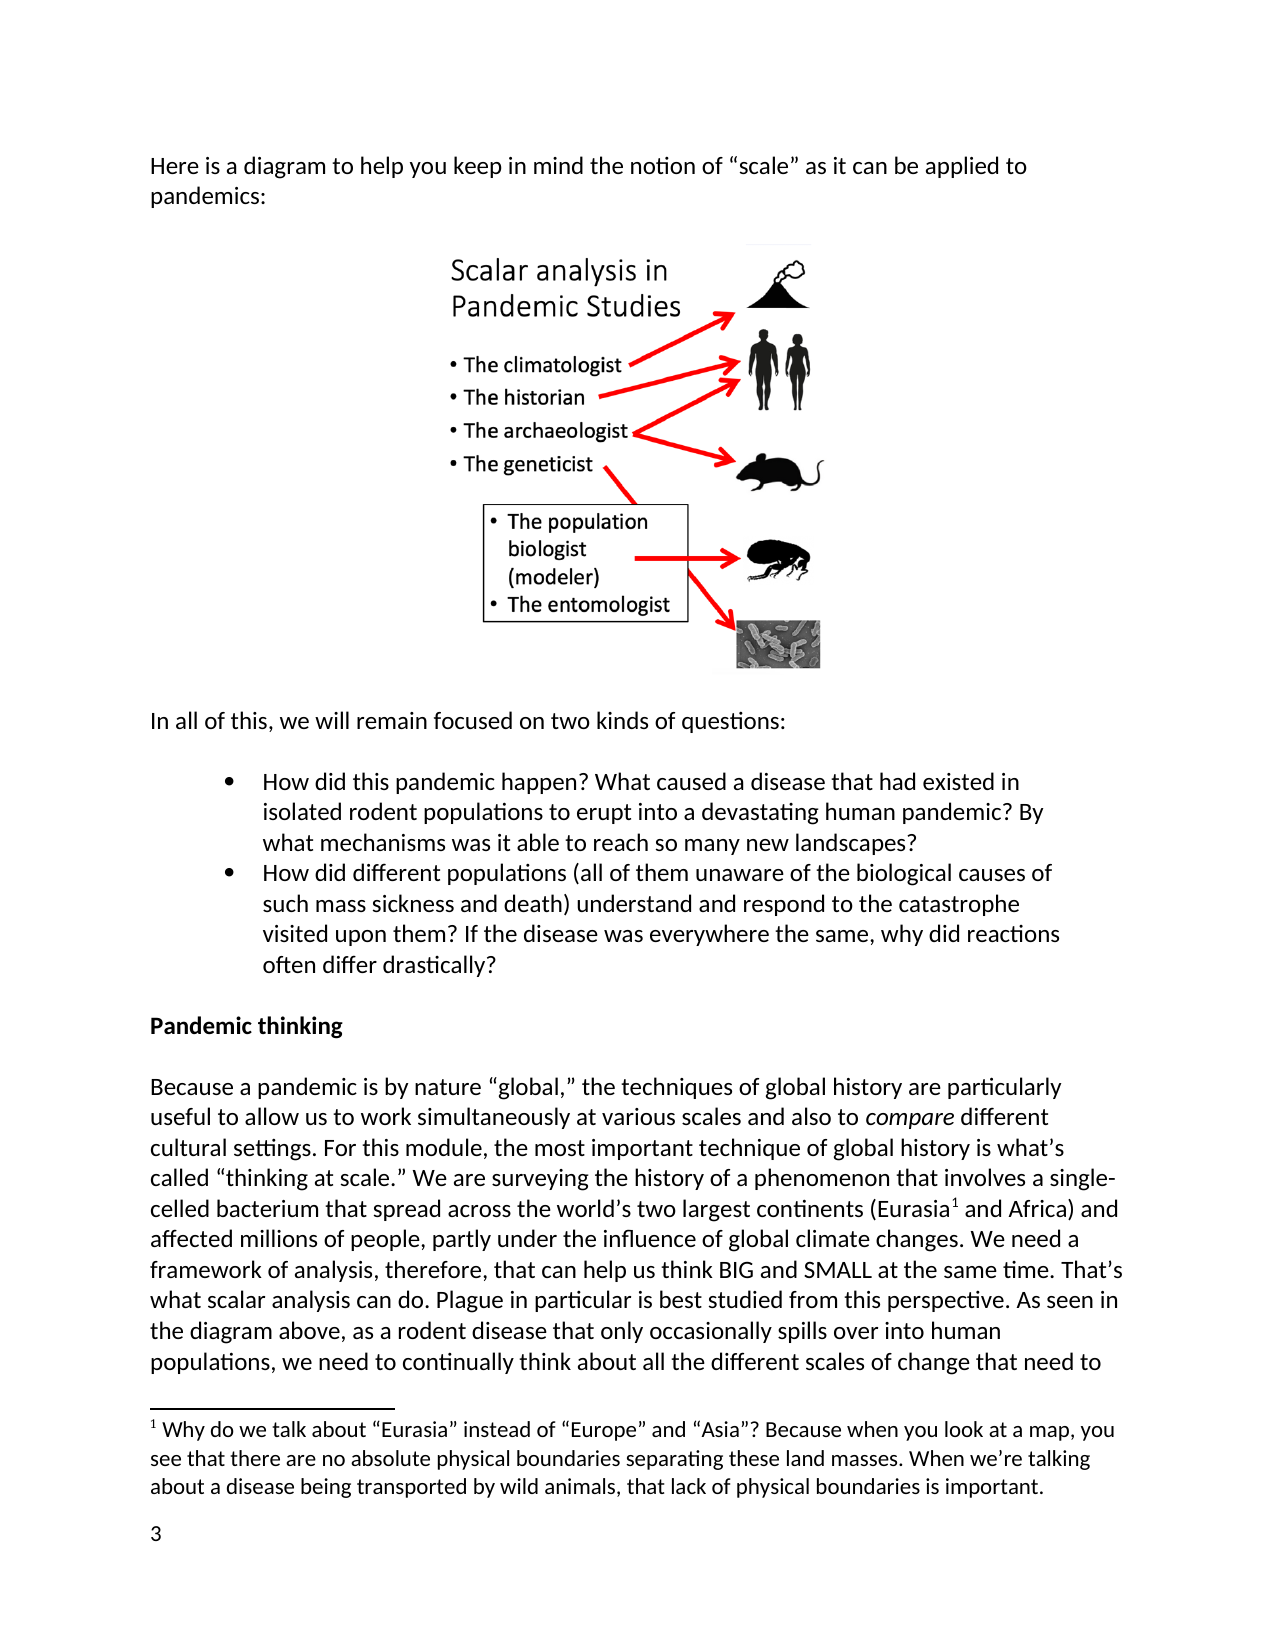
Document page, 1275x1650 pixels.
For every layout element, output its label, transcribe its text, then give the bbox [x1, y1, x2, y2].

picture [422, 241, 853, 675]
text Pandemic thinking [150, 1010, 1125, 1041]
list How did different populations (all of them unaware of the biological causes of such mass sickness and death) understand and respond to the catastrophe visited upon them? If the disease was everywhere the same, why did reactions often differ drastically? [225, 857, 1087, 979]
list How did this pandemic happen? What caused a disease that had existed in isolated rodent populations to erupt into a devastating human pandemic? By what mechanisms was it able to reach so many new landscapes? [225, 766, 1087, 857]
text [150, 150, 1125, 211]
text In all of this, we will remain focused on two kinds of questions: [150, 705, 1125, 735]
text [150, 1071, 1125, 1376]
